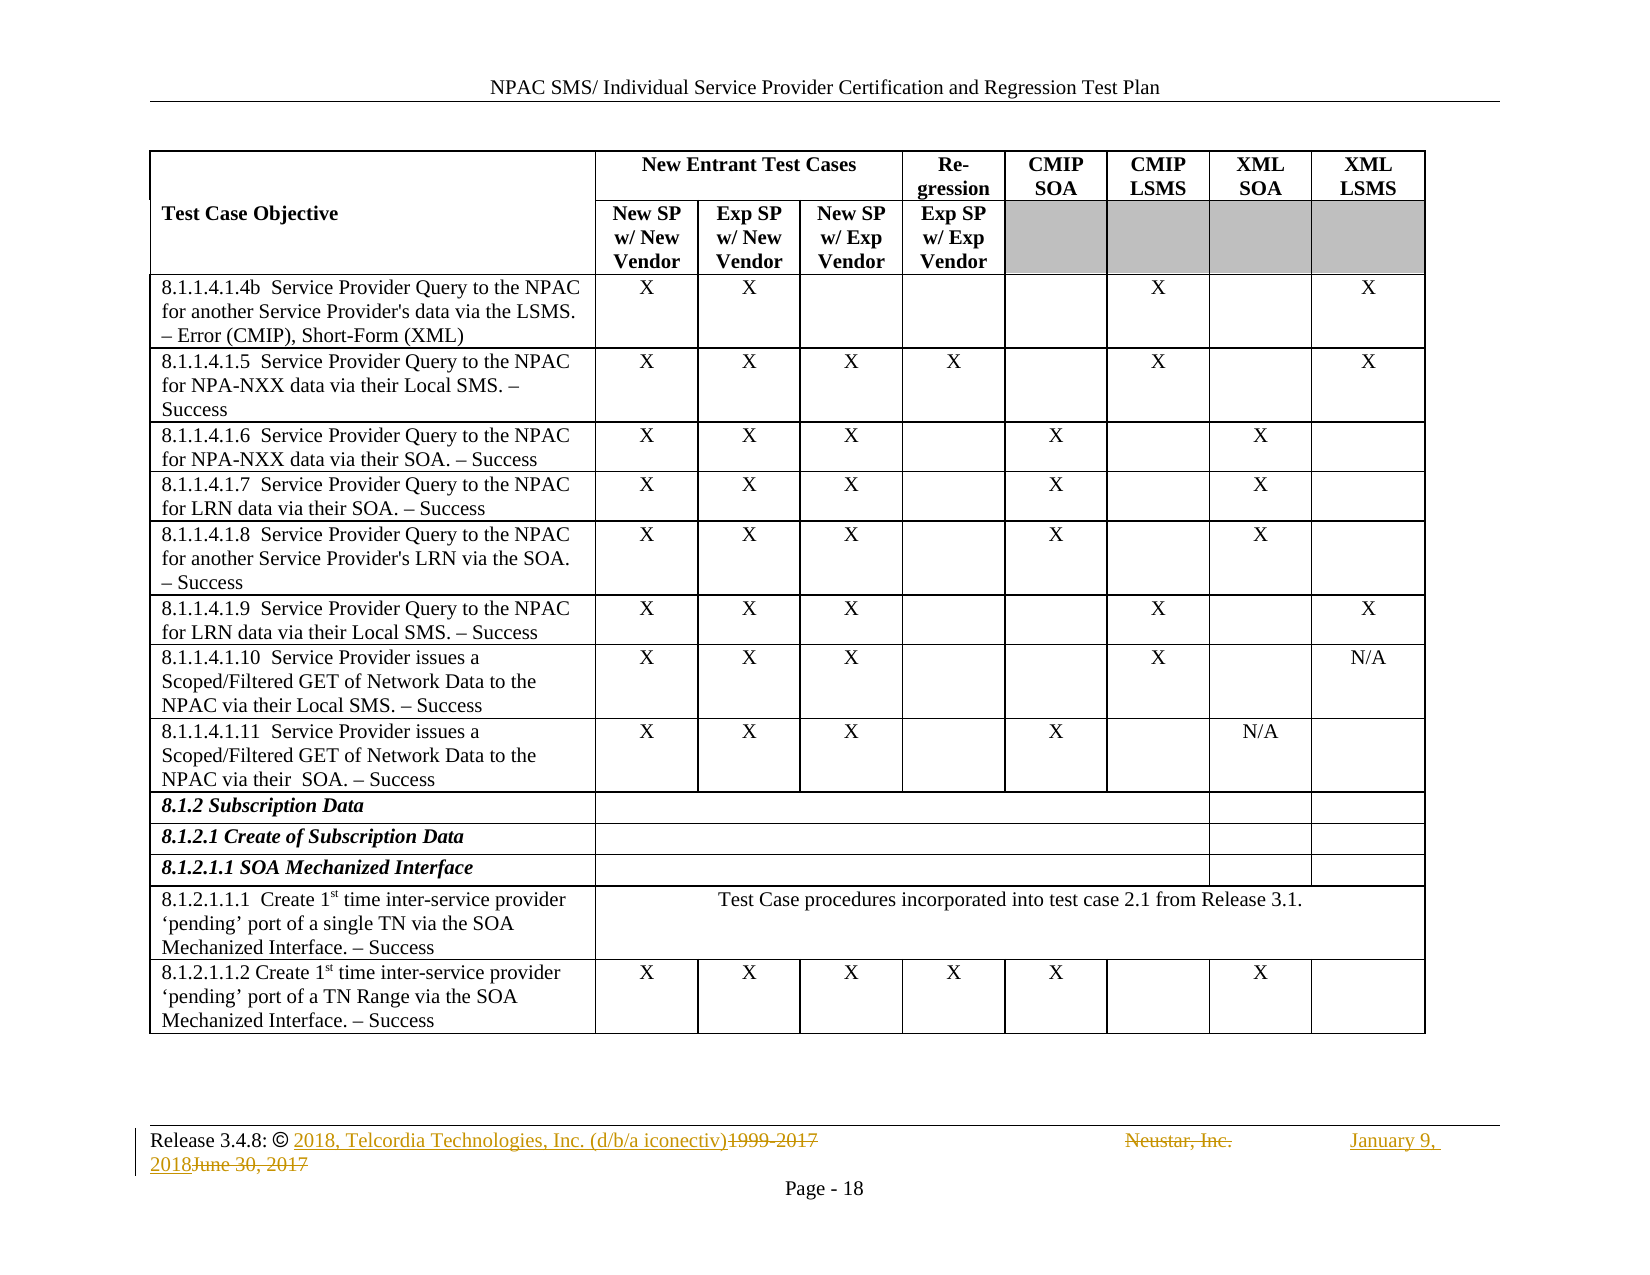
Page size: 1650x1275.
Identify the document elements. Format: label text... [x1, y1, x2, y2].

table_cell [1210, 855, 1311, 885]
table_cell [1312, 960, 1424, 1032]
table_cell [1312, 472, 1424, 520]
table_cell X [1210, 423, 1311, 471]
table_cell N/A [1210, 719, 1311, 791]
table_cell 8.1.2.1 Create of Subscription Data [151, 824, 595, 854]
table_cell [596, 855, 1209, 885]
table_cell X [699, 522, 799, 594]
table_cell 8.1.1.4.1.11 Service Provider issues a Scoped/Filtered GET of Network Data to the NPAC via their SOA. – Success [151, 719, 595, 791]
table_header XML SOA [1210, 152, 1311, 200]
table_cell [903, 719, 1004, 791]
table_cell [1312, 855, 1424, 885]
table_cell N/A [1312, 645, 1424, 717]
table_cell X [699, 275, 799, 347]
table_cell [1006, 275, 1106, 347]
table_cell X [699, 423, 799, 471]
table_cell Test Case procedures incorporated into test case 2.1 from Release 3.1. [596, 887, 1424, 959]
table_cell [596, 824, 1209, 854]
table_header Re-gression [903, 152, 1004, 200]
table_cell X [1210, 960, 1311, 1032]
table_cell X [1006, 472, 1106, 520]
table_cell X [801, 645, 902, 717]
table_cell X [1006, 522, 1106, 594]
table_cell [1210, 645, 1311, 717]
table_cell X [1108, 275, 1209, 347]
table_cell [1312, 719, 1424, 791]
table_cell [1210, 596, 1311, 644]
table_cell [1108, 522, 1209, 594]
table_cell X [1312, 275, 1424, 347]
table_cell [903, 472, 1004, 520]
table_cell X [801, 960, 902, 1032]
table_cell X [596, 719, 697, 791]
table_cell 8.1.2.1.1.1 Create 1st time inter-service provider ‘pending’ port of a single TN via the SOA Mechanized Interface. – Success [151, 887, 595, 959]
table_cell [1210, 201, 1311, 273]
table_cell X [699, 596, 799, 644]
table_cell [903, 645, 1004, 717]
table_cell [801, 275, 902, 347]
table_header CMIP LSMS [1108, 152, 1209, 200]
table_cell X [596, 960, 697, 1032]
table_cell X [903, 960, 1004, 1032]
table_header [151, 152, 595, 200]
table_cell X [699, 719, 799, 791]
table_cell [1312, 522, 1424, 594]
table_cell X [596, 645, 697, 717]
table_cell X [801, 596, 902, 644]
table_cell [596, 793, 1209, 822]
table_cell X [596, 522, 697, 594]
table_cell X [1210, 472, 1311, 520]
table_cell [1210, 275, 1311, 347]
table_cell X [801, 719, 902, 791]
table_cell X [596, 472, 697, 520]
table_cell 8.1.1.4.1.10 Service Provider issues a Scoped/Filtered GET of Network Data to the NPAC via their Local SMS. – Success [151, 645, 595, 717]
table_cell [903, 423, 1004, 471]
table_cell Test Case Objective [151, 200, 595, 273]
table_cell [1312, 793, 1424, 822]
table_header New Entrant Test Cases [596, 152, 902, 200]
table_cell 8.1.1.4.1.9 Service Provider Query to the NPAC for LRN data via their Local SMS. – Success [151, 596, 595, 644]
table_cell [1006, 201, 1106, 273]
table_cell 8.1.2.1.1.2 Create 1st time inter-service provider ‘pending’ port of a TN Range via the SOA Mechanized Interface. – Success [151, 960, 595, 1032]
table_cell [1006, 349, 1106, 421]
table_cell X [801, 349, 902, 421]
table_cell X [699, 472, 799, 520]
table_cell X [1108, 349, 1209, 421]
table_header XML LSMS [1312, 152, 1424, 200]
table_cell [1312, 423, 1424, 471]
table_cell New SP w/ Exp Vendor [801, 201, 902, 273]
table_cell 8.1.2.1.1 SOA Mechanized Interface [151, 855, 595, 885]
table_cell 8.1.1.4.1.7 Service Provider Query to the NPAC for LRN data via their SOA. – Success [151, 472, 595, 520]
table_cell X [801, 522, 902, 594]
table_cell X [1312, 349, 1424, 421]
table_cell [1108, 719, 1209, 791]
table_cell X [801, 423, 902, 471]
table_cell 8.1.1.4.1.4b Service Provider Query to the NPAC for another Service Provider's data via the LSMS. – Error (CMIP), Short-Form (XML) [151, 275, 595, 347]
table_cell X [596, 596, 697, 644]
table_cell X [699, 349, 799, 421]
table_cell X [1006, 960, 1106, 1032]
table_cell [1006, 645, 1106, 717]
table_cell 8.1.2 Subscription Data [151, 793, 595, 822]
table_cell X [1006, 719, 1106, 791]
table_cell X [699, 645, 799, 717]
table_cell [1108, 423, 1209, 471]
table_cell New SP w/ New Vendor [596, 201, 697, 273]
table_cell [903, 522, 1004, 594]
table_cell [1006, 596, 1106, 644]
table_cell X [1210, 522, 1311, 594]
table_cell [903, 596, 1004, 644]
table_cell X [596, 349, 697, 421]
table_cell [1312, 824, 1424, 854]
table_cell X [596, 423, 697, 471]
table_cell [1108, 472, 1209, 520]
table_cell X [596, 275, 697, 347]
table_cell X [1108, 596, 1209, 644]
table_cell X [699, 960, 799, 1032]
table_cell [1312, 201, 1424, 273]
table_cell Exp SP w/ New Vendor [699, 201, 799, 273]
table_cell X [801, 472, 902, 520]
table_cell [1210, 793, 1311, 822]
table_cell X [903, 349, 1004, 421]
table_cell X [1006, 423, 1106, 471]
table_cell X [1108, 645, 1209, 717]
table_cell 8.1.1.4.1.6 Service Provider Query to the NPAC for NPA-NXX data via their SOA. – Success [151, 423, 595, 471]
table_cell 8.1.1.4.1.8 Service Provider Query to the NPAC for another Service Provider's LRN via the SOA. – Success [151, 522, 595, 594]
table_header CMIP SOA [1006, 152, 1106, 200]
table_cell [903, 275, 1004, 347]
table_cell [1108, 960, 1209, 1032]
table_cell [1210, 824, 1311, 854]
table_cell 8.1.1.4.1.5 Service Provider Query to the NPAC for NPA-NXX data via their Local SMS. – Success [151, 349, 595, 421]
table_cell [1210, 349, 1311, 421]
table_cell [1108, 201, 1209, 273]
table_cell X [1312, 596, 1424, 644]
table_cell Exp SP w/ Exp Vendor [903, 201, 1004, 273]
